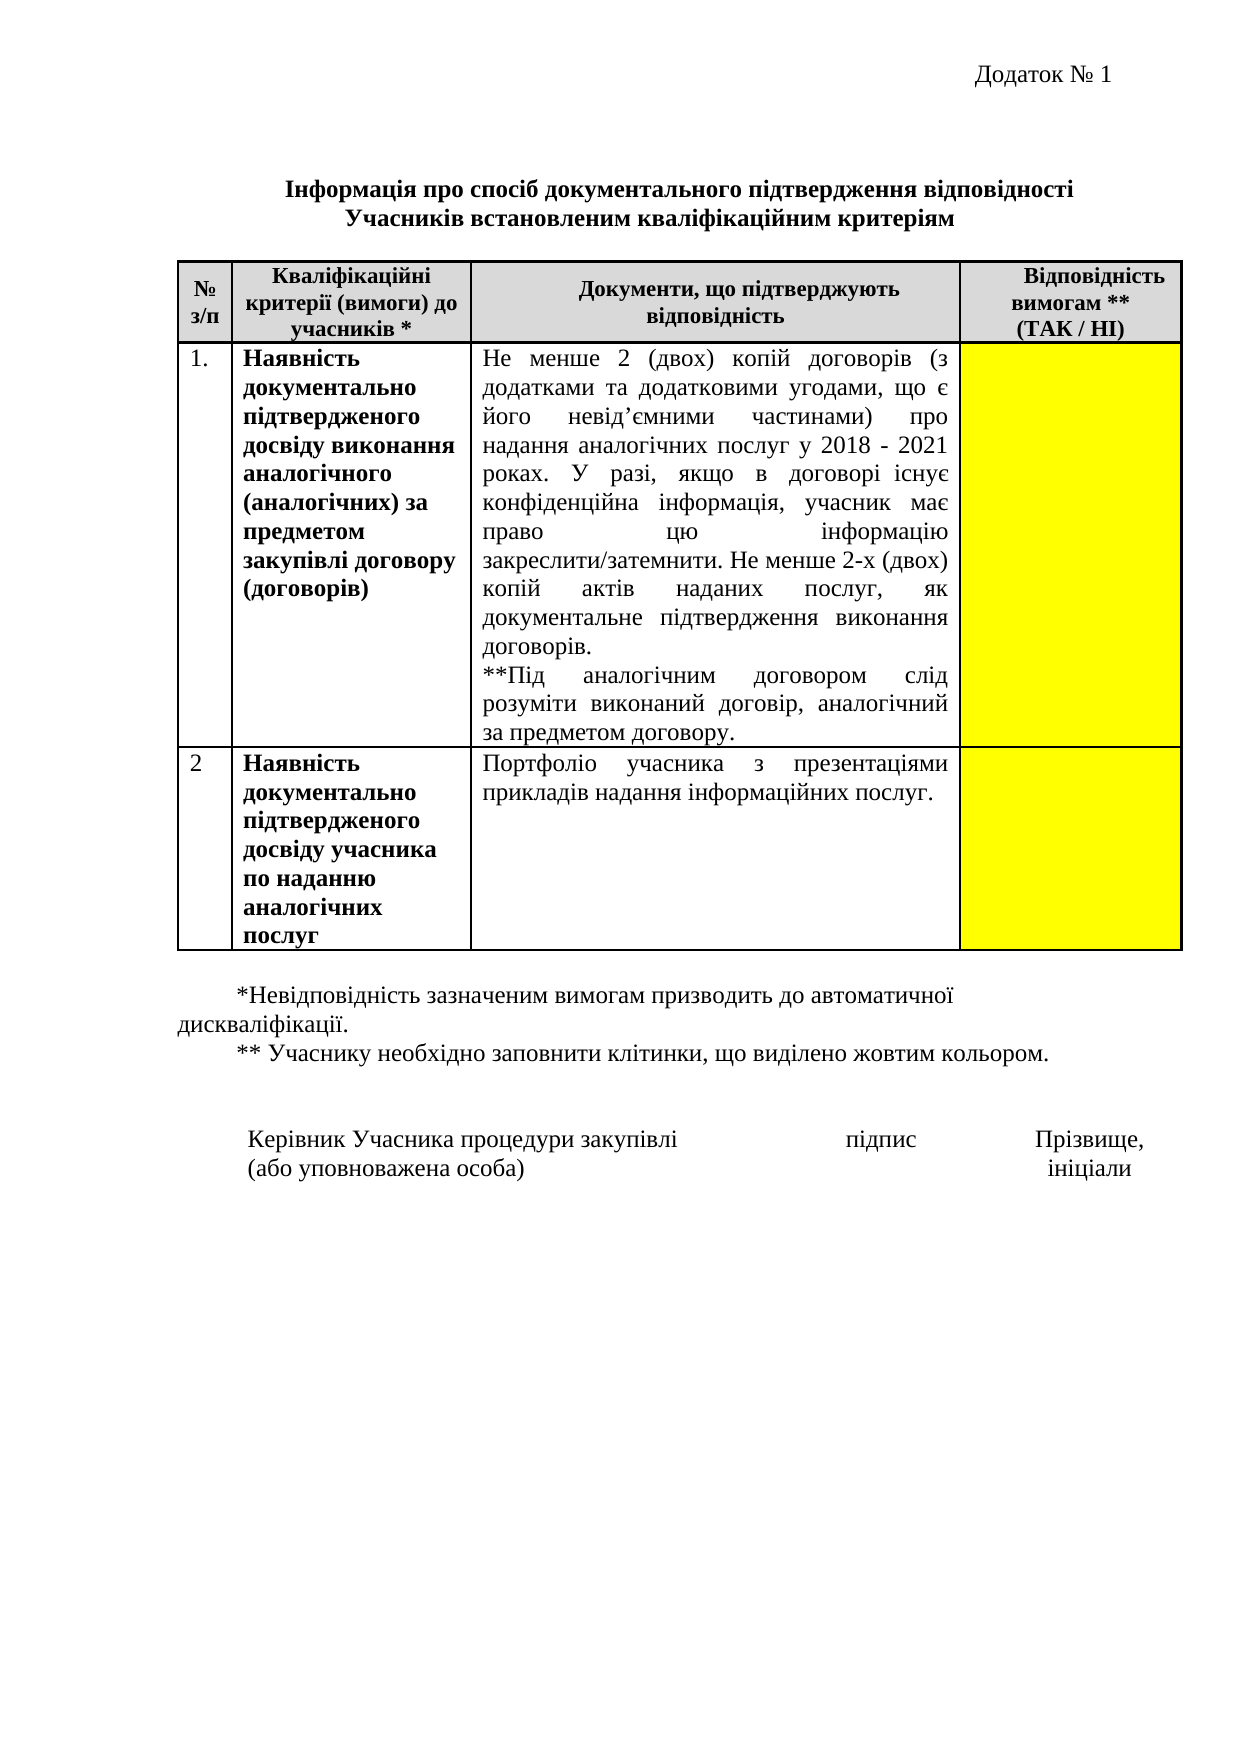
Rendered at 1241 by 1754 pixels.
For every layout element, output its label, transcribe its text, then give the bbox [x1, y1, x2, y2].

table_header підпис [743, 1124, 1005, 1181]
table_cell Не менше 2 (двох) копій договорів (з додатками та додатковими угодами, що є його невід’ємними частинами) про надання аналогічних послуг у 2018 - 2021 роках. У разі, якщо в договорі існує конфіденційна інформація, учасник має право цю інформацію закреслити/затемнити. Не менше 2-х (двох) копій актів наданих послуг, як документальне підтвердження виконання договорів. **Під аналогічним договором слід розуміти виконаний договір, аналогічний за предметом договору. [472, 344, 959, 746]
table_cell Наявність документально підтвердженого досвіду учасника по наданню аналогічних послуг [233, 748, 470, 949]
table_cell Портфоліо учасника з презентаціями прикладів надання інформаційних послуг. [472, 748, 959, 949]
table_cell [961, 344, 1180, 746]
table_header Прізвище, ініціали [1005, 1124, 1226, 1181]
table_header Керівник Учасника процедури закупівлі (або уповноважена особа) [236, 1124, 742, 1181]
text *Невідповідність зазначеним вимогам призводить до автоматичної дискваліфікації. [177, 980, 1122, 1038]
table_cell [961, 748, 1180, 949]
table_cell Наявність документально підтвердженого досвіду виконання аналогічного (аналогічних) за предметом закупівлі договору (договорів) [233, 344, 470, 746]
table_header Кваліфікаційні критерії (вимоги) до учасників * [233, 263, 470, 341]
table_header Відповідність вимогам ** (ТАК / НІ) [961, 263, 1180, 341]
text Інформація про спосіб документального підтвердження відповідності Учасників встановленим кваліфікаційним критеріям [177, 174, 1122, 232]
text Додаток № 1 [974, 59, 1122, 88]
table_cell 1. [179, 344, 231, 746]
table_header Документи, що підтверджують відповідність [472, 263, 959, 341]
text ** Учаснику необхідно заповнити клітинки, що виділено жовтим кольором. [177, 1038, 1122, 1066]
table_header № з/п [179, 263, 231, 341]
table_cell 2 [179, 748, 231, 949]
